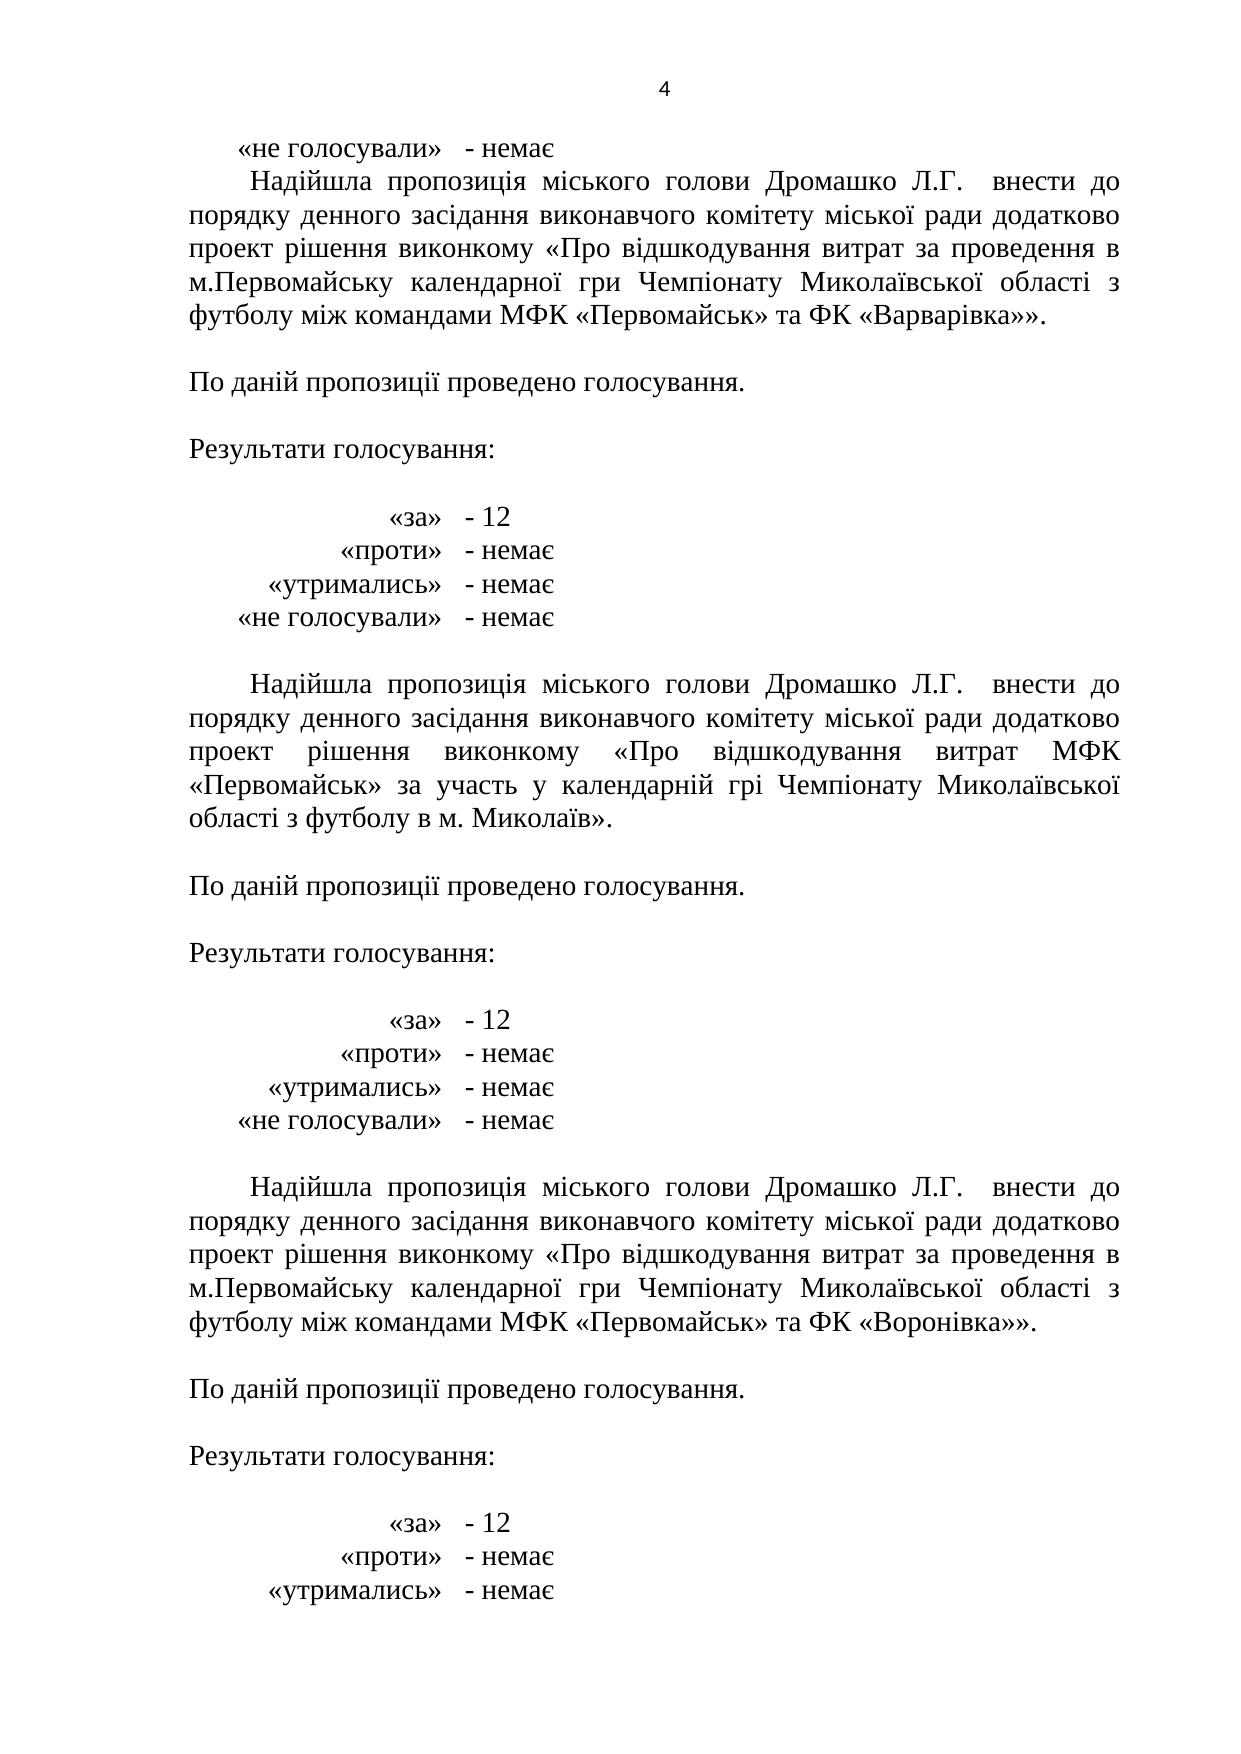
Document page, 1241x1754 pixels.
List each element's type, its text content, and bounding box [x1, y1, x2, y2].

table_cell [177, 130, 453, 163]
table_cell «за» «проти» «утримались» «не голосували» [177, 499, 453, 666]
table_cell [177, 1505, 453, 1606]
table_cell Надійшла пропозиція міського голови Дромашко Л.Г. внести до порядку денного засідання виконавчого комітету міської ради додатково проект рішення виконкому «Про відшкодування витрат за проведення в м.Первомайську календарної гри Чемпіонату Миколаївської області з футболу між командами МФК «Первомайськ» та ФК «Воронівка»». По даній пропозиції проведено голосування. Результати голосування: [177, 1170, 1132, 1505]
table_cell Надійшла пропозиція міського голови Дромашко Л.Г. внести до порядку денного засідання виконавчого комітету міської ради додатково проект рішення виконкому «Про відшкодування витрат за проведення в м.Первомайську календарної гри Чемпіонату Миколаївської області з футболу між командами МФК «Первомайськ» та ФК «Варварівка»». По даній пропозиції проведено голосування. Результати голосування: [177, 163, 1132, 499]
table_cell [453, 130, 1132, 163]
table_cell - 12 - немає - немає - немає [453, 499, 1132, 666]
table_cell «за» «проти» «утримались» «не голосували» [177, 1002, 453, 1169]
table_cell - 12 - немає - немає - немає [453, 1002, 1132, 1169]
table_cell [453, 1505, 1132, 1606]
table_cell Надійшла пропозиція міського голови Дромашко Л.Г. внести до порядку денного засідання виконавчого комітету міської ради додатково проект рішення виконкому «Про відшкодування витрат МФК «Первомайськ» за участь у календарній грі Чемпіонату Миколаївської області з футболу в м. Миколаїв». По даній пропозиції проведено голосування. Результати голосування: [177, 666, 1132, 1002]
